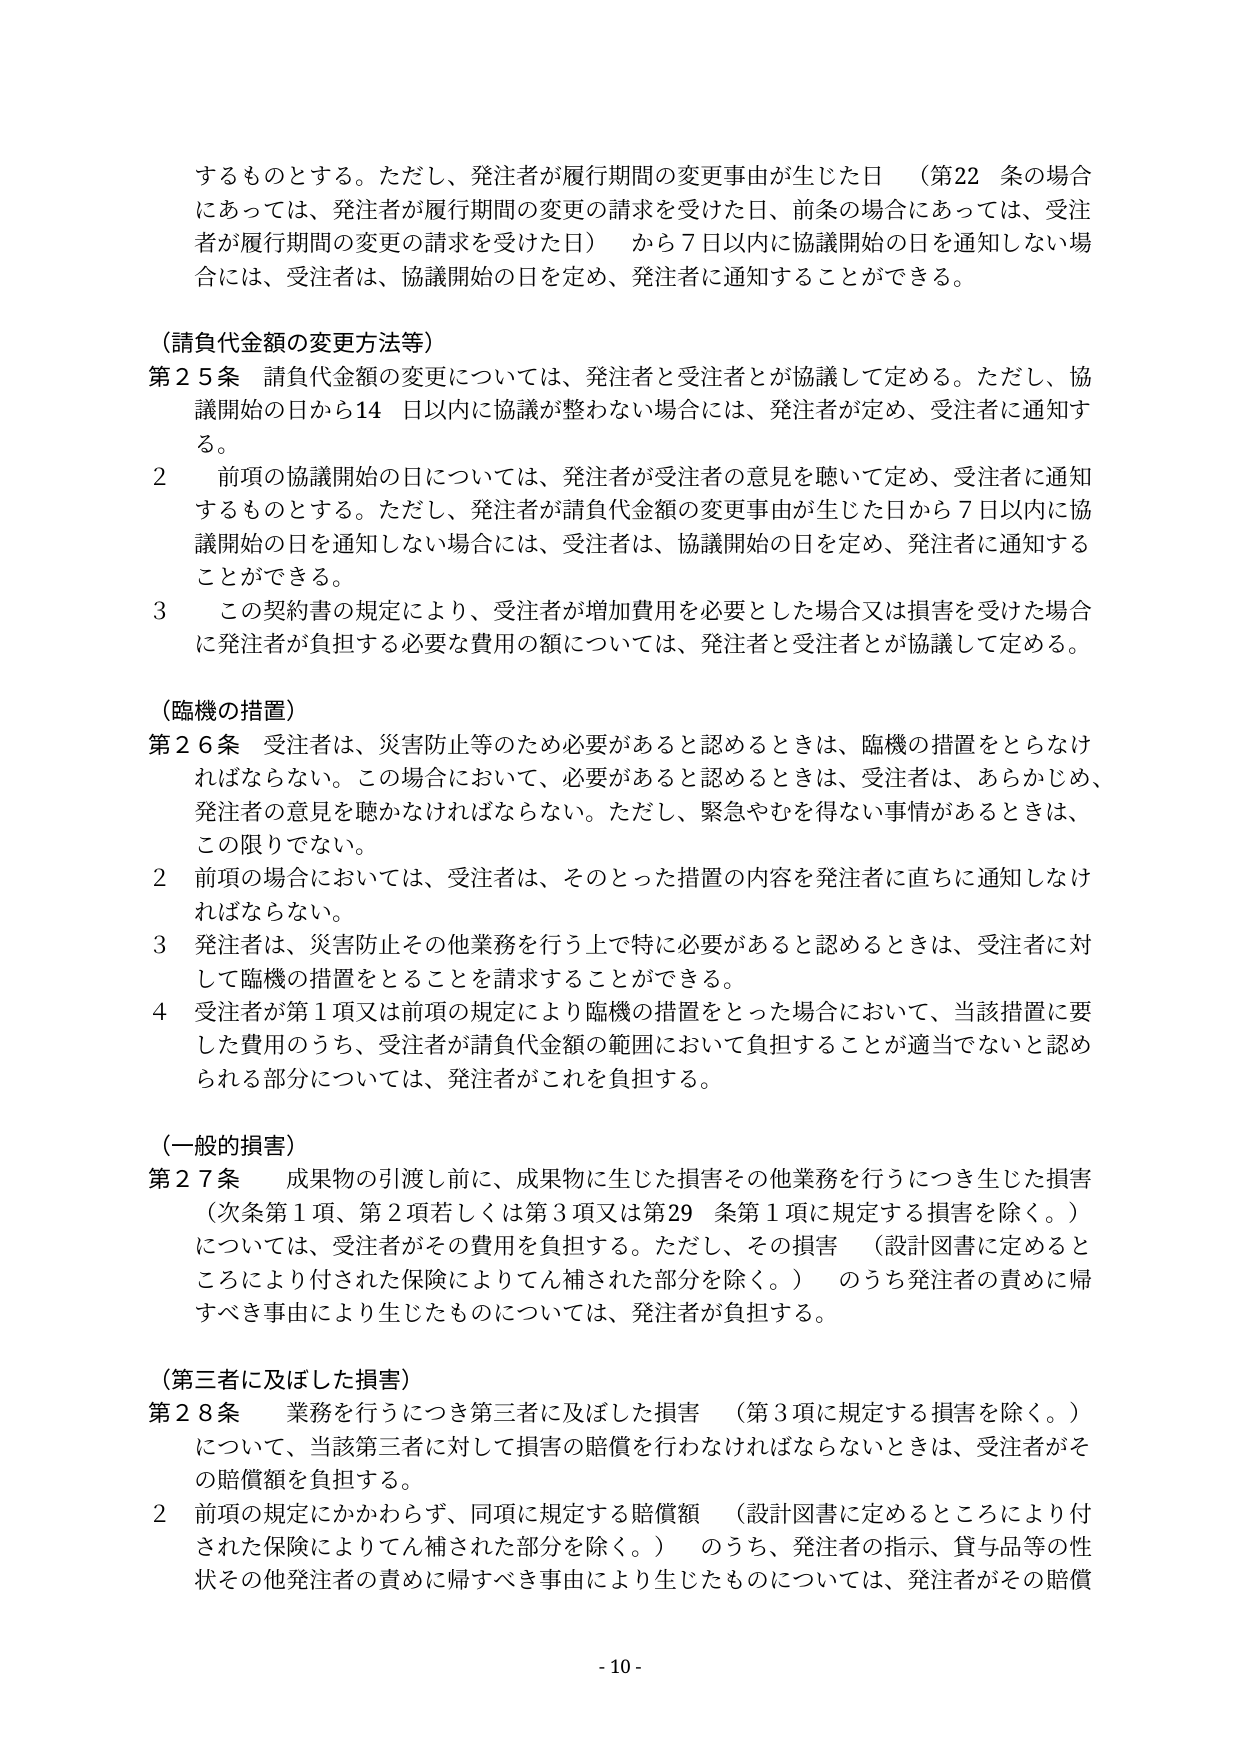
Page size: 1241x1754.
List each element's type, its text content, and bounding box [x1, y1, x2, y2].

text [148, 1496, 1092, 1596]
text 第２５条 請負代金額の変更については、発注者と受注者とが協議して定める。ただし､協議開始の日から14日以内に協議が整わない場合には、発注者が定め、受注者に通知する。 [148, 359, 1092, 459]
text ３ 発注者は、災害防止その他業務を行う上で特に必要があると認めるときは、受注者に対して臨機の措置をとることを請求することができる。 [148, 927, 1092, 994]
text （臨機の措置） [148, 693, 1092, 726]
text （請負代金額の変更方法等） [148, 325, 1092, 359]
text （一般的損害） [148, 1128, 1092, 1161]
text 第２８条 業務を行うにつき第三者に及ぼした損害 （第３項に規定する損害を除く｡） について、当該第三者に対して損害の賠償を行わなければならないときは、受注者がその賠償額を負担する。 [148, 1395, 1092, 1496]
text ２ 前項の場合においては、受注者は、そのとった措置の内容を発注者に直ちに通知しなければならない。 [148, 860, 1092, 927]
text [148, 158, 1092, 292]
text ４ 受注者が第１項又は前項の規定により臨機の措置をとった場合において、当該措置に要した費用のうち、受注者が請負代金額の範囲において負担することが適当でないと認められる部分については、発注者がこれを負担する。 [148, 994, 1092, 1094]
text ３ この契約書の規定により、受注者が増加費用を必要とした場合又は損害を受けた場合に発注者が負担する必要な費用の額については、発注者と受注者とが協議して定める。 [148, 593, 1092, 659]
text 第２６条 受注者は、災害防止等のため必要があると認めるときは、臨機の措置をとらなければならない。この場合において、必要があると認めるときは、受注者は、あらかじめ、発注者の意見を聴かなければならない。ただし、緊急やむを得ない事情があるときは、この限りでない。 [148, 726, 1092, 860]
text （第三者に及ぼした損害） [148, 1362, 1092, 1395]
text 第２７条 成果物の引渡し前に、成果物に生じた損害その他業務を行うにつき生じた損害 （次条第１項、第２項若しくは第３項又は第29条第１項に規定する損害を除く｡） については、受注者がその費用を負担する。ただし、その損害 （設計図書に定めるところにより付された保険によりてん補された部分を除く｡） のうち発注者の責めに帰すべき事由により生じたものについては、発注者が負担する。 [148, 1161, 1092, 1328]
text ２ 前項の協議開始の日については、発注者が受注者の意見を聴いて定め、受注者に通知するものとする。ただし、発注者が請負代金額の変更事由が生じた日から７日以内に協議開始の日を通知しない場合には、受注者は、協議開始の日を定め、発注者に通知することができる。 [148, 459, 1092, 593]
